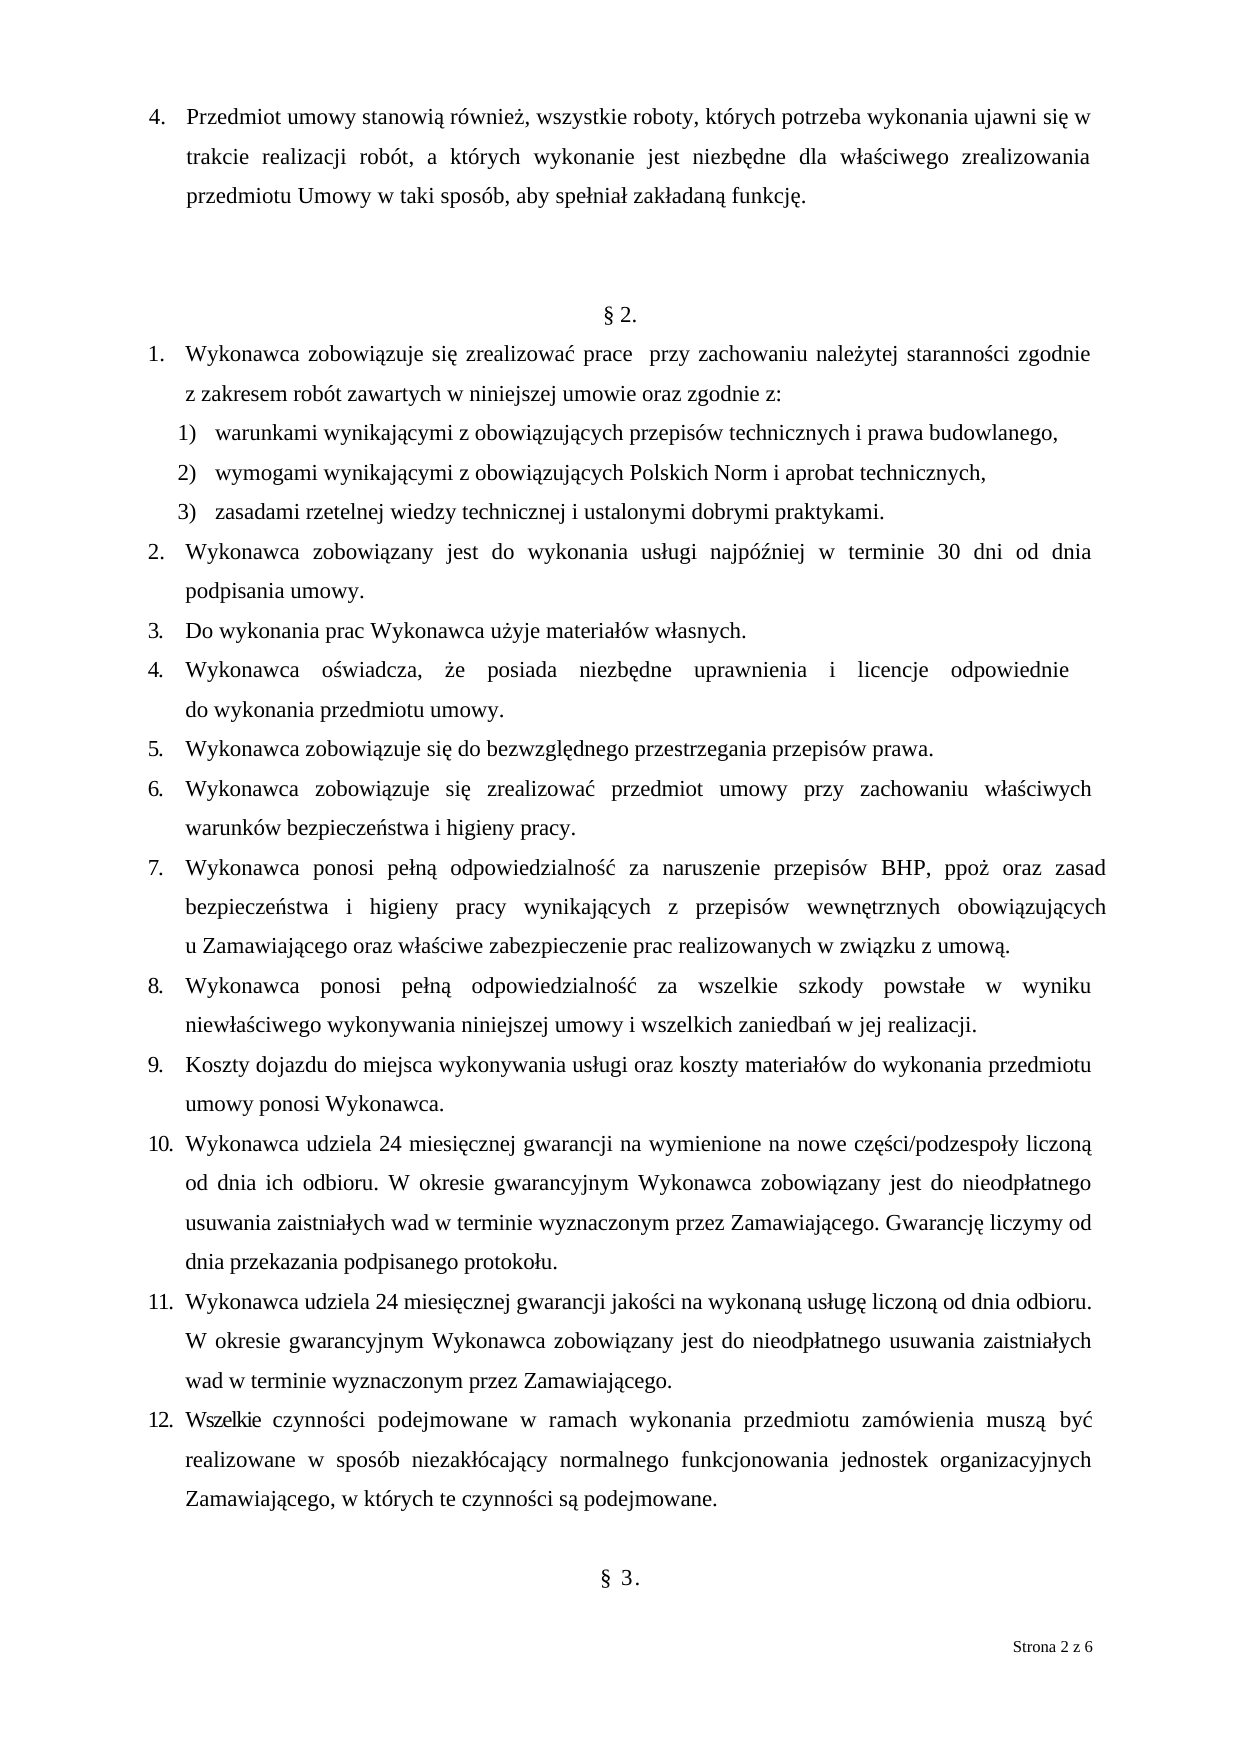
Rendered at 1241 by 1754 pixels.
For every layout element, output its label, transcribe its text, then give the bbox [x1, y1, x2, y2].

list Koszty dojazdu do miejsca wykonywania usługi oraz koszty materiałów do wykonania przedmiotu umowy ponosi Wykonawca. [148, 1051, 1093, 1117]
list Wykonawca zobowiązuje się zrealizować prace przy zachowaniu należytej staranności zgodnie z zakresem robót zawartych w niniejszej umowie oraz zgodnie z: [148, 340, 1093, 406]
list wymogami wynikającymi z obowiązujących Polskich Norm i aprobat technicznych, [177, 459, 1093, 485]
list Wykonawca ponosi pełną odpowiedzialność za naruszenie przepisów BHP, ppoż oraz zasad bezpieczeństwa i higieny pracy wynikających z przepisów wewnętrznych obowiązujących u Zamawiającego oraz właściwe zabezpieczenie prac realizowanych w związku z umową. [148, 853, 1107, 959]
text § 3. [148, 1564, 1093, 1591]
list Wykonawca udziela 24 miesięcznej gwarancji na wymienione na nowe części/podzespoły liczoną od dnia ich odbioru. W okresie gwarancyjnym Wykonawca zobowiązany jest do nieodpłatnego usuwania zaistniałych wad w terminie wyznaczonym przez Zamawiającego. Gwarancję liczymy od dnia przekazania podpisanego protokołu. [148, 1130, 1093, 1275]
list Przedmiot umowy stanowią również, wszystkie roboty, których potrzeba wykonania ujawni się w trakcie realizacji robót, a których wykonanie jest niezbędne dla właściwego zrealizowania przedmiotu Umowy w taki sposób, aby spełniał zakładaną funkcję. [149, 103, 1093, 209]
list Wykonawca zobowiązany jest do wykonania usługi najpóźniej w terminie 30 dni od dnia podpisania umowy. [148, 538, 1093, 603]
list Wykonawca ponosi pełną odpowiedzialność za wszelkie szkody powstałe w wyniku niewłaściwego wykonywania niniejszej umowy i wszelkich zaniedbań w jej realizacji. [148, 972, 1093, 1038]
list Wykonawca zobowiązuje się do bezwzględnego przestrzegania przepisów prawa. [148, 735, 1093, 761]
text § 2. [148, 301, 1093, 327]
list Do wykonania prac Wykonawca użyje materiałów własnych. [148, 617, 1093, 643]
list Wszelkie czynności podejmowane w ramach wykonania przedmiotu zamówienia muszą być realizowane w sposób niezakłócający normalnego funkcjonowania jednostek organizacyjnych Zamawiającego, w których te czynności są podejmowane. [148, 1406, 1093, 1512]
list Wykonawca udziela 24 miesięcznej gwarancji jakości na wykonaną usługę liczoną od dnia odbioru. W okresie gwarancyjnym Wykonawca zobowiązany jest do nieodpłatnego usuwania zaistniałych wad w terminie wyznaczonym przez Zamawiającego. [148, 1288, 1093, 1393]
list Wykonawca oświadcza, że posiada niezbędne uprawnienia i licencje odpowiednie do wykonania przedmiotu umowy. [148, 656, 1093, 722]
list Wykonawca zobowiązuje się zrealizować przedmiot umowy przy zachowaniu właściwych warunków bezpieczeństwa i higieny pracy. [148, 774, 1093, 840]
list zasadami rzetelnej wiedzy technicznej i ustalonymi dobrymi praktykami. [177, 498, 1093, 524]
list warunkami wynikającymi z obowiązujących przepisów technicznych i prawa budowlanego, [177, 419, 1093, 446]
